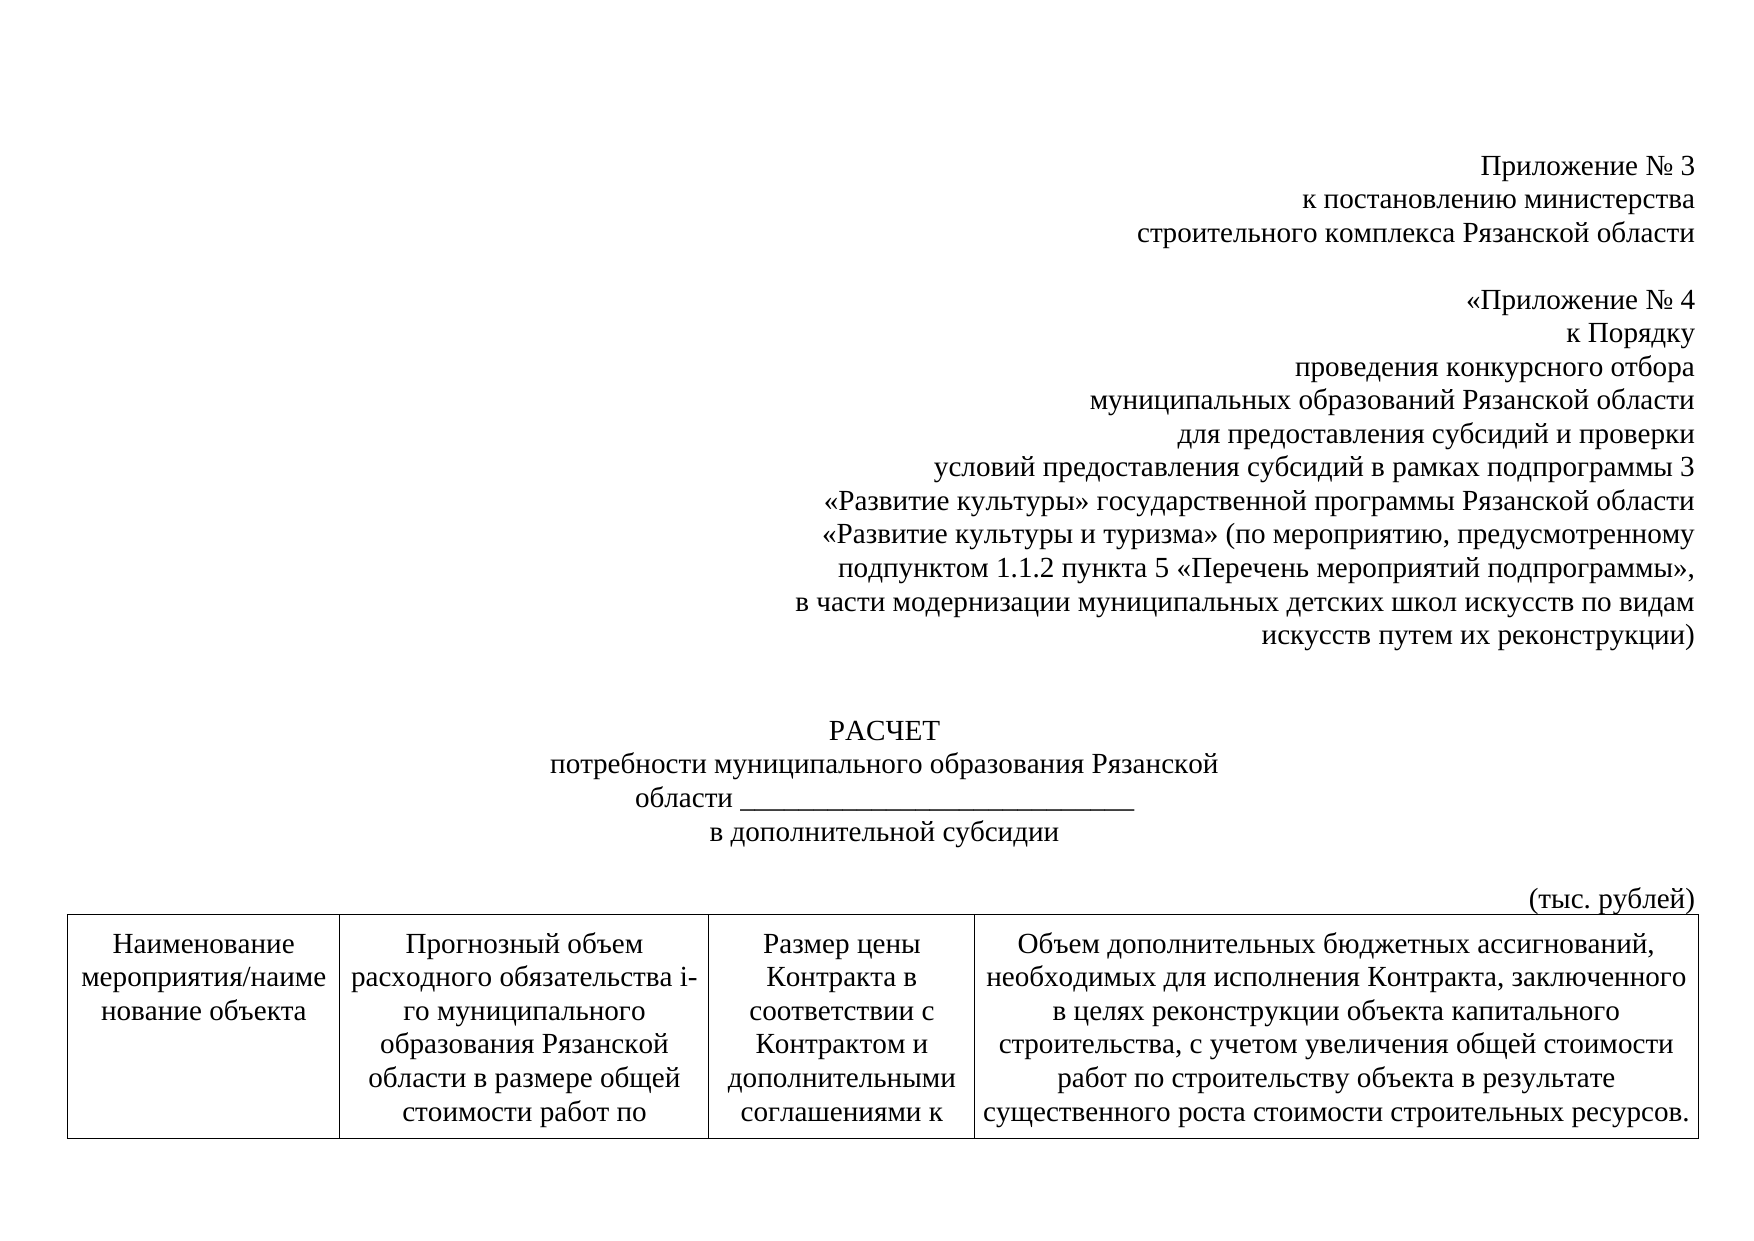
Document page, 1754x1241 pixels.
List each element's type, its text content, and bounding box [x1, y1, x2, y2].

text потребности муниципального образования Рязанской [74, 747, 1695, 780]
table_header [709, 915, 974, 1138]
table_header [68, 915, 339, 1138]
text строительного комплекса Рязанской области [74, 215, 1695, 248]
table_header Объем дополнительных бюджетных ассигнований, необходимых для исполнения Контракта, заключенного в целях реконструкции объекта капитального строительства, с учетом увеличения общей стоимости работ по строительству объекта в результате существенного роста стоимости строительных ресурсов. [975, 915, 1698, 1138]
text «Развитие культуры» государственной программы Рязанской области [74, 483, 1695, 517]
text РАСЧЕТ [74, 713, 1695, 747]
text условий предоставления субсидий в рамках подпрограммы 3 [74, 449, 1695, 483]
text в дополнительной субсидии [74, 814, 1695, 847]
text в части модернизации муниципальных детских школ искусств по видам [74, 584, 1695, 617]
text (тыс. рублей) [74, 881, 1695, 914]
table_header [340, 915, 708, 1138]
text к постановлению министерства [74, 181, 1695, 215]
text для предоставления субсидий и проверки [74, 416, 1695, 449]
text Приложение № 3 [74, 148, 1695, 181]
text к Порядку [74, 315, 1695, 349]
text подпунктом 1.1.2 пункта 5 «Перечень мероприятий подпрограммы», [74, 550, 1695, 584]
text «Развитие культуры и туризма» (по мероприятию, предусмотренному [74, 517, 1695, 550]
text «Приложение № 4 [74, 282, 1695, 315]
text проведения конкурсного отбора [74, 349, 1695, 382]
text муниципальных образований Рязанской области [74, 382, 1695, 416]
text области ___________________________ [74, 780, 1695, 814]
text искусств путем их реконструкции) [74, 617, 1695, 651]
